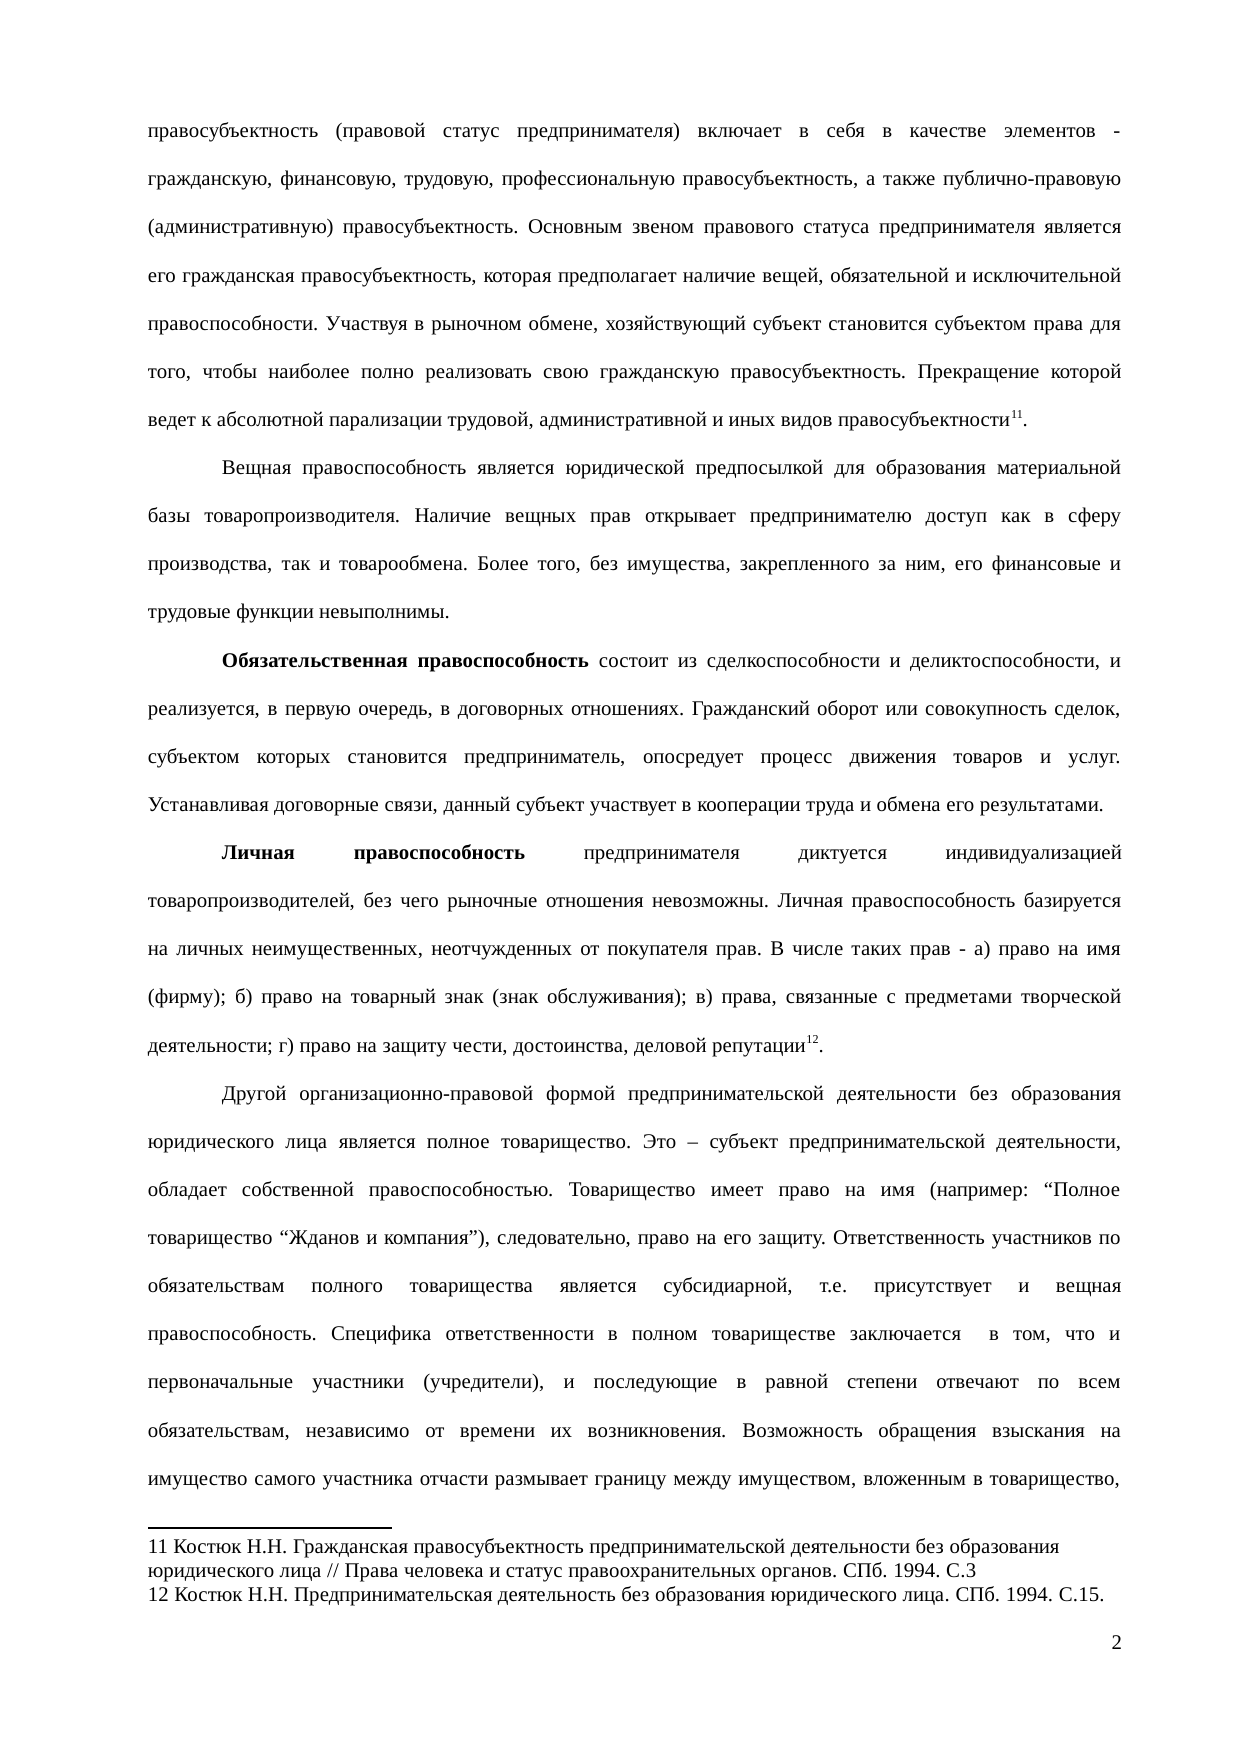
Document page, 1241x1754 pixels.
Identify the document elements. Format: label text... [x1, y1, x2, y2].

text Вещная правоспособность является юридической предпосылкой для образования материальной базы товаропроизводителя. Наличие вещных прав открывает предпринимателю доступ как в сферу производства, так и товарообмена. Более того, без имущества, закрепленного за ним, его финансовые и трудовые функции невыполнимы. [148, 455, 1122, 623]
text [148, 1081, 1122, 1490]
text Обязательственная правоспособность состоит из сделкоспособности и деликтоспособности, и реализуется, в первую очередь, в договорных отношениях. Гражданский оборот или совокупность сделок, субъектом которых становится предприниматель, опосредует процесс движения товаров и услуг. Устанавливая договорные связи, данный субъект участвует в кооперации труда и обмена его результатами. [148, 647, 1122, 816]
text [148, 118, 1122, 431]
text Личная правоспособность предпринимателя диктуется индивидуализацией товаропроизводителей, без чего рыночные отношения невозможны. Личная правоспособность базируется на личных неимущественных, неотчужденных от покупателя прав. В числе таких прав - а) право на имя (фирму); б) право на товарный знак (знак обслуживания); в) права, связанные с предметами творческой деятельности; г) право на защиту чести, достоинства, деловой репутации. [148, 840, 1122, 1057]
